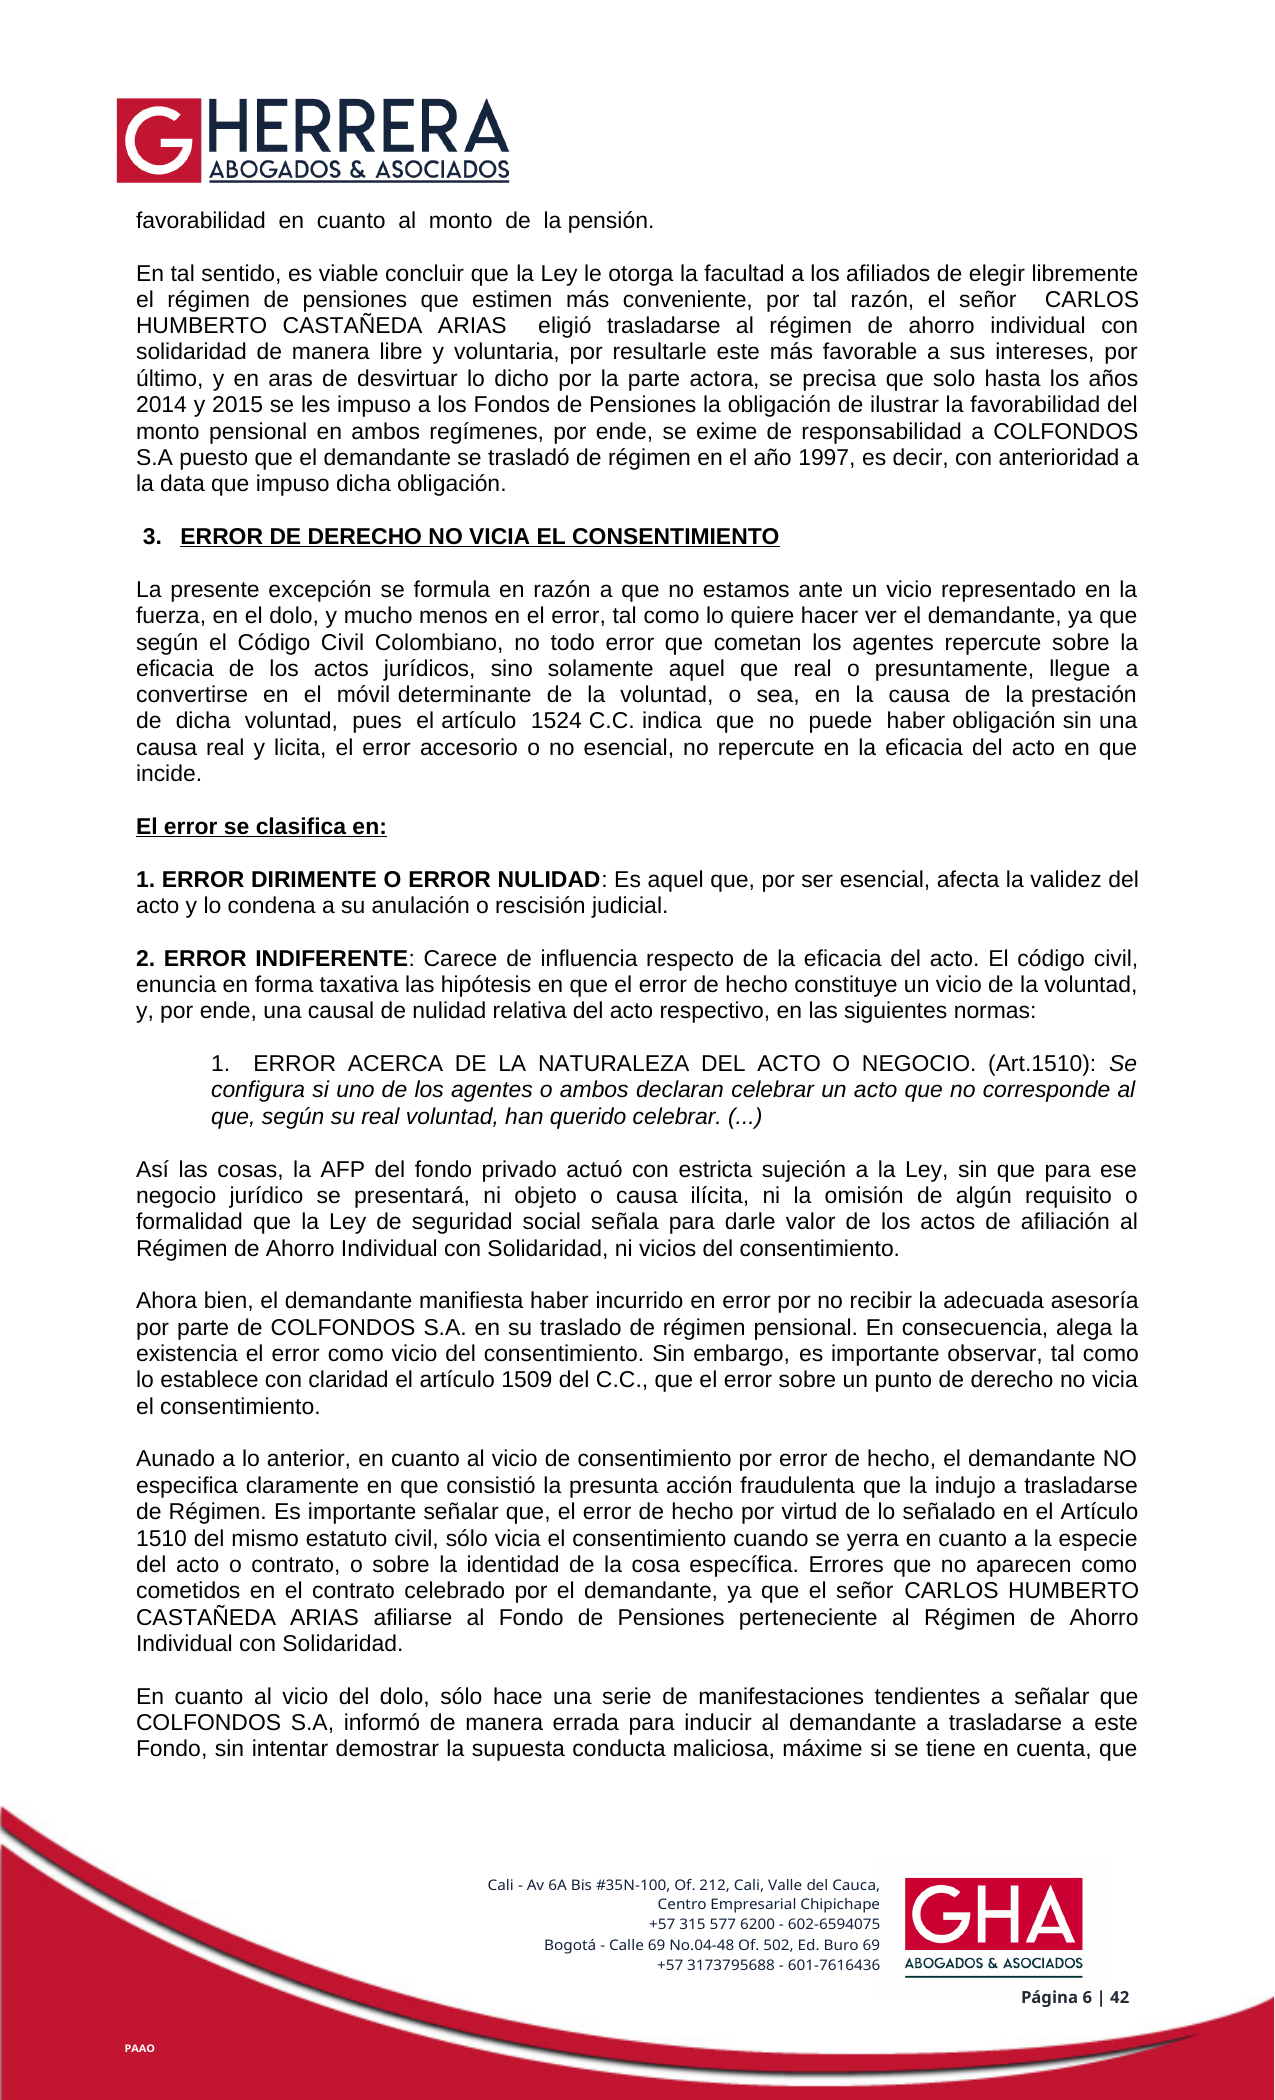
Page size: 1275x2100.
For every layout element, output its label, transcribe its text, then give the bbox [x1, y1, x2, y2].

text 2. ERROR INDIFERENTE: Carece de influencia respecto de la eficacia del acto. El código civil, enuncia en forma taxativa las hipótesis en que el error de hecho constituye un vicio de la voluntad, y, por ende, una causal de nulidad relativa del acto respectivo, en las siguientes normas: [136, 945, 1139, 1024]
picture [0, 1793, 1275, 2100]
text Ahora bien, el demandante manifiesta haber incurrido en error por no recibir la adecuada asesoría por parte de COLFONDOS S.A. en su traslado de régimen pensional. En consecuencia, alega la existencia el error como vicio del consentimiento. Sin embargo, es importante observar, tal como lo establece con claridad el artículo 1509 del C.C., que el error sobre un punto de derecho no vicia el consentimiento. [136, 1287, 1139, 1419]
text Así las cosas, la AFP del fondo privado actuó con estricta sujeción a la Ley, sin que para ese negocio jurídico se presentará, ni objeto o causa ilícita, ni la omisión de algún requisito o formalidad que la Ley de seguridad social señala para darle valor de los actos de afiliación al Régimen de Ahorro Individual con Solidaridad, ni vicios del consentimiento. [136, 1156, 1139, 1261]
text 1. ERROR ACERCA DE LA NATURALEZA DEL ACTO O NEGOCIO. (Art.1510): Se configura si uno de los agentes o ambos declaran celebrar un acto que no corresponde al que, según su real voluntad, han querido celebrar. (...) [211, 1050, 1139, 1129]
text El error se clasifica en: [136, 813, 1139, 839]
list ERROR DE DERECHO NO VICIA EL CONSENTIMIENTO [143, 523, 1139, 549]
text En tal sentido, es viable concluir que la Ley le otorga la facultad a los afiliados de elegir libremente el régimen de pensiones que estimen más conveniente, por tal razón, el señor CARLOS HUMBERTO CASTAÑEDA ARIAS eligió trasladarse al régimen de ahorro individual con solidaridad de manera libre y voluntaria, por resultarle este más favorable a sus intereses, por último, y en aras de desvirtuar lo dicho por la parte actora, se precisa que solo hasta los años 2014 y 2015 se les impuso a los Fondos de Pensiones la obligación de ilustrar la favorabilidad del monto pensional en ambos regímenes, por ende, se exime de responsabilidad a COLFONDOS S.A puesto que el demandante se trasladó de régimen en el año 1997, es decir, con anterioridad a la data que impuso dicha obligación. [136, 259, 1139, 497]
picture [96, 75, 529, 206]
text La presente excepción se formula en razón a que no estamos ante un vicio representado en la fuerza, en el dolo, y mucho menos en el error, tal como lo quiere hacer ver el demandante, ya que según el Código Civil Colombiano, no todo error que cometan los agentes repercute sobre la eficacia de los actos jurídicos, sino solamente aquel que real o presuntamente, llegue a convertirse en el móvil determinante de la voluntad, o sea, en la causa de la prestación de dicha voluntad, pues el artículo 1524 C.C. indica que no puede haber obligación sin una causa real y licita, el error accesorio o no esencial, no repercute en la eficacia del acto en que incide. [136, 576, 1139, 787]
text 1. ERROR DIRIMENTE O ERROR NULIDAD: Es aquel que, por ser esencial, afecta la validez del acto y lo condena a su anulación o rescisión judicial. [136, 866, 1139, 918]
text Aunado a lo anterior, en cuanto al vicio de consentimiento por error de hecho, el demandante NO especifica claramente en que consistió la presunta acción fraudulenta que la indujo a trasladarse de Régimen. Es importante señalar que, el error de hecho por virtud de lo señalado en el Artículo 1510 del mismo estatuto civil, sólo vicia el consentimiento cuando se yerra en cuanto a la especie del acto o contrato, o sobre la identidad de la cosa específica. Errores que no aparecen como cometidos en el contrato celebrado por el demandante, ya que el señor CARLOS HUMBERTO CASTAÑEDA ARIAS afiliarse al Fondo de Pensiones perteneciente al Régimen de Ahorro Individual con Solidaridad. [136, 1445, 1139, 1656]
